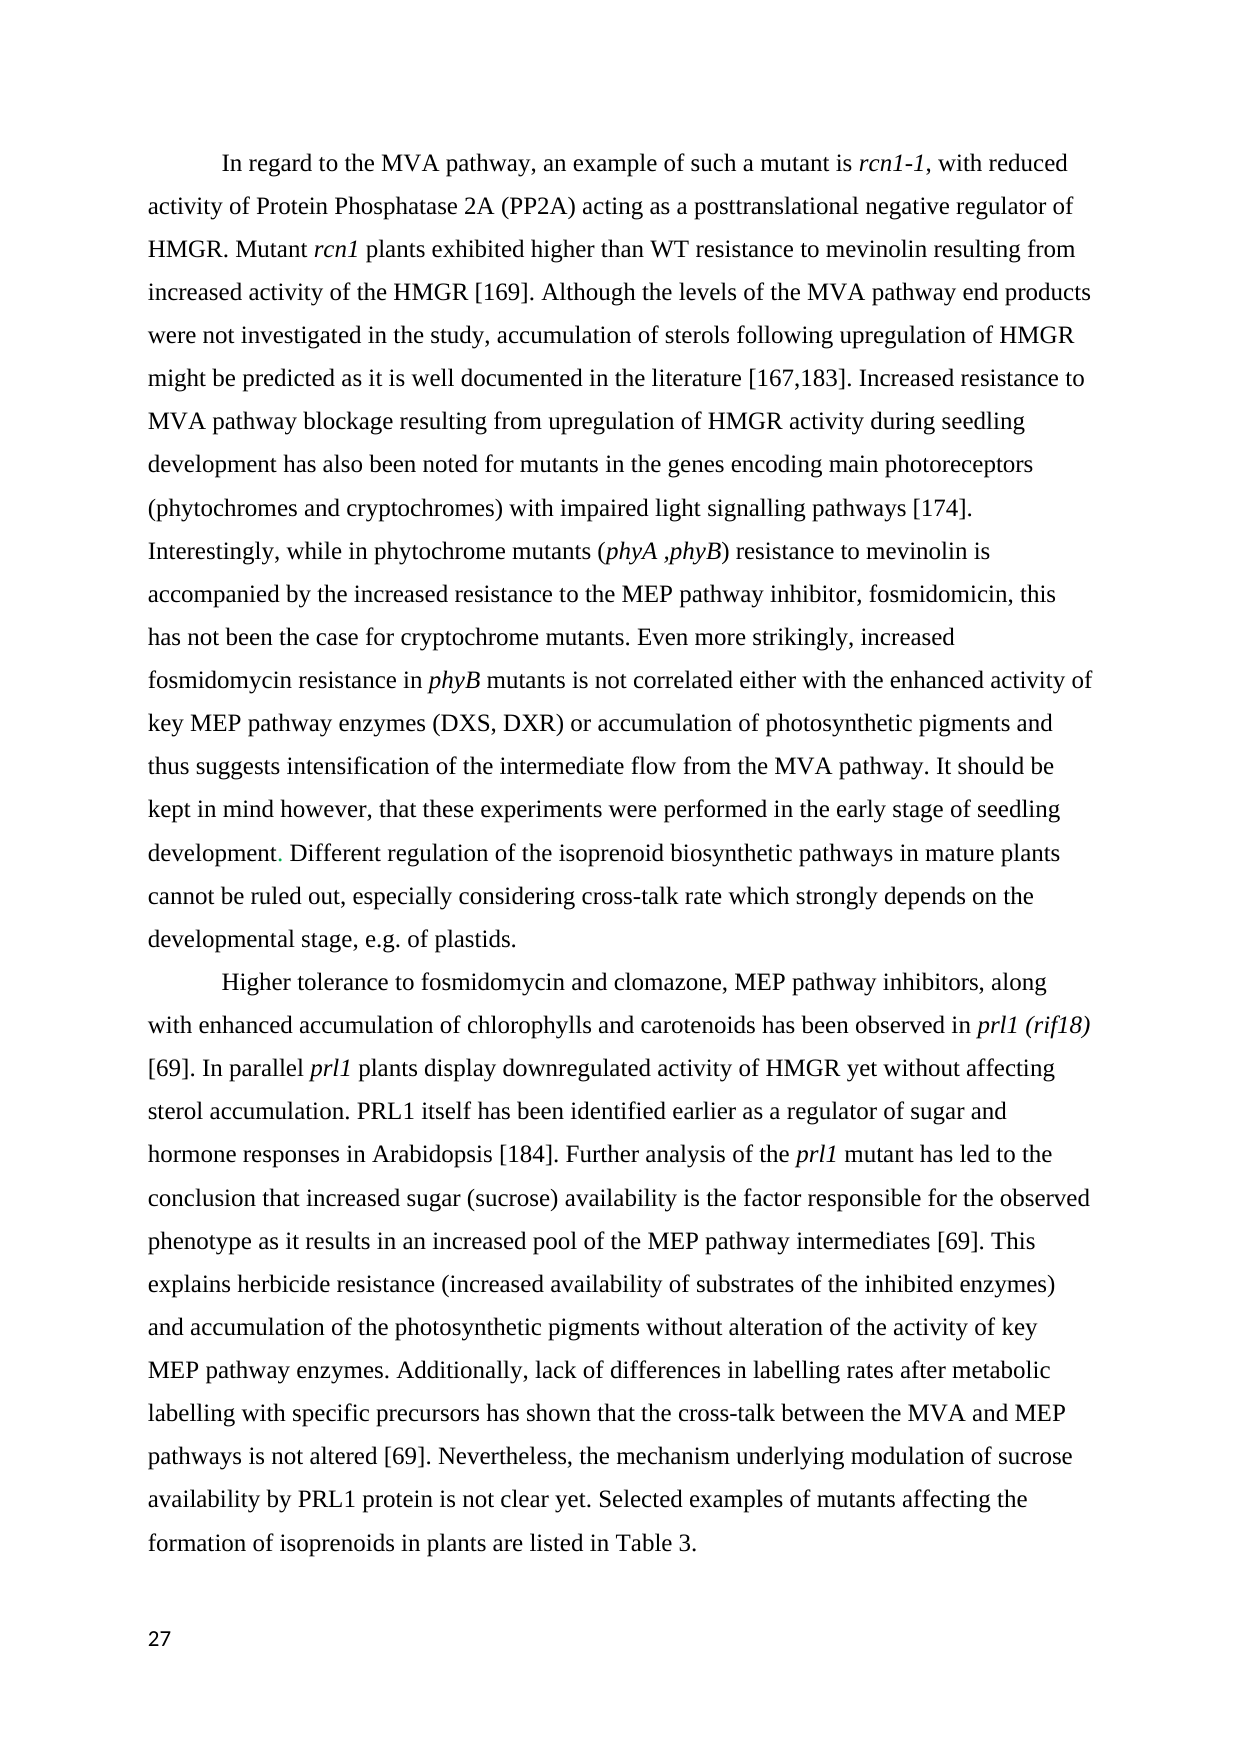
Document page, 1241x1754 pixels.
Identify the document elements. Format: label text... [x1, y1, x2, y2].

text Higher tolerance to fosmidomycin and clomazone, MEP pathway inhibitors, along with enhanced accumulation of chlorophylls and carotenoids has been observed in prl1 (rif18) [69]. In parallel prl1 plants display downregulated activity of HMGR yet without affecting sterol accumulation. PRL1 itself has been identified earlier as a regulator of sugar and hormone responses in Arabidopsis [184]. Further analysis of the prl1 mutant has led to the conclusion that increased sugar (sucrose) availability is the factor responsible for the observed phenotype as it results in an increased pool of the MEP pathway intermediates [69]. This explains herbicide resistance (increased availability of substrates of the inhibited enzymes) and accumulation of the photosynthetic pigments without alteration of the activity of key MEP pathway enzymes. Additionally, lack of differences in labelling rates after metabolic labelling with specific precursors has shown that the cross-talk between the MVA and MEP pathways is not altered [69]. Nevertheless, the mechanism underlying modulation of sucrose availability by PRL1 protein is not clear yet. Selected examples of mutants affecting the formation of isoprenoids in plants are listed in Table 3. [148, 967, 1093, 1556]
text In regard to the MVA pathway, an example of such a mutant is rcn1-1, with reduced activity of Protein Phosphatase 2A (PP2A) acting as a posttranslational negative regulator of HMGR. Mutant rcn1 plants exhibited higher than WT resistance to mevinolin resulting from increased activity of the HMGR [169]. Although the levels of the MVA pathway end products were not investigated in the study, accumulation of sterols following upregulation of HMGR might be predicted as it is well documented in the literature [167,183]. Increased resistance to MVA pathway blockage resulting from upregulation of HMGR activity during seedling development has also been noted for mutants in the genes encoding main photoreceptors (phytochromes and cryptochromes) with impaired light signalling pathways [174]. Interestingly, while in phytochrome mutants (phyA ,phyB) resistance to mevinolin is accompanied by the increased resistance to the MEP pathway inhibitor, fosmidomicin, this has not been the case for cryptochrome mutants. Even more strikingly, increased fosmidomycin resistance in phyB mutants is not correlated either with the enhanced activity of key MEP pathway enzymes (DXS, DXR) or accumulation of photosynthetic pigments and thus suggests intensification of the intermediate flow from the MVA pathway. It should be kept in mind however, that these experiments were performed in the early stage of seedling development. Different regulation of the isoprenoid biosynthetic pathways in mature plants cannot be ruled out, especially considering cross-talk rate which strongly depends on the developmental stage, e.g. of plastids. [148, 148, 1093, 953]
